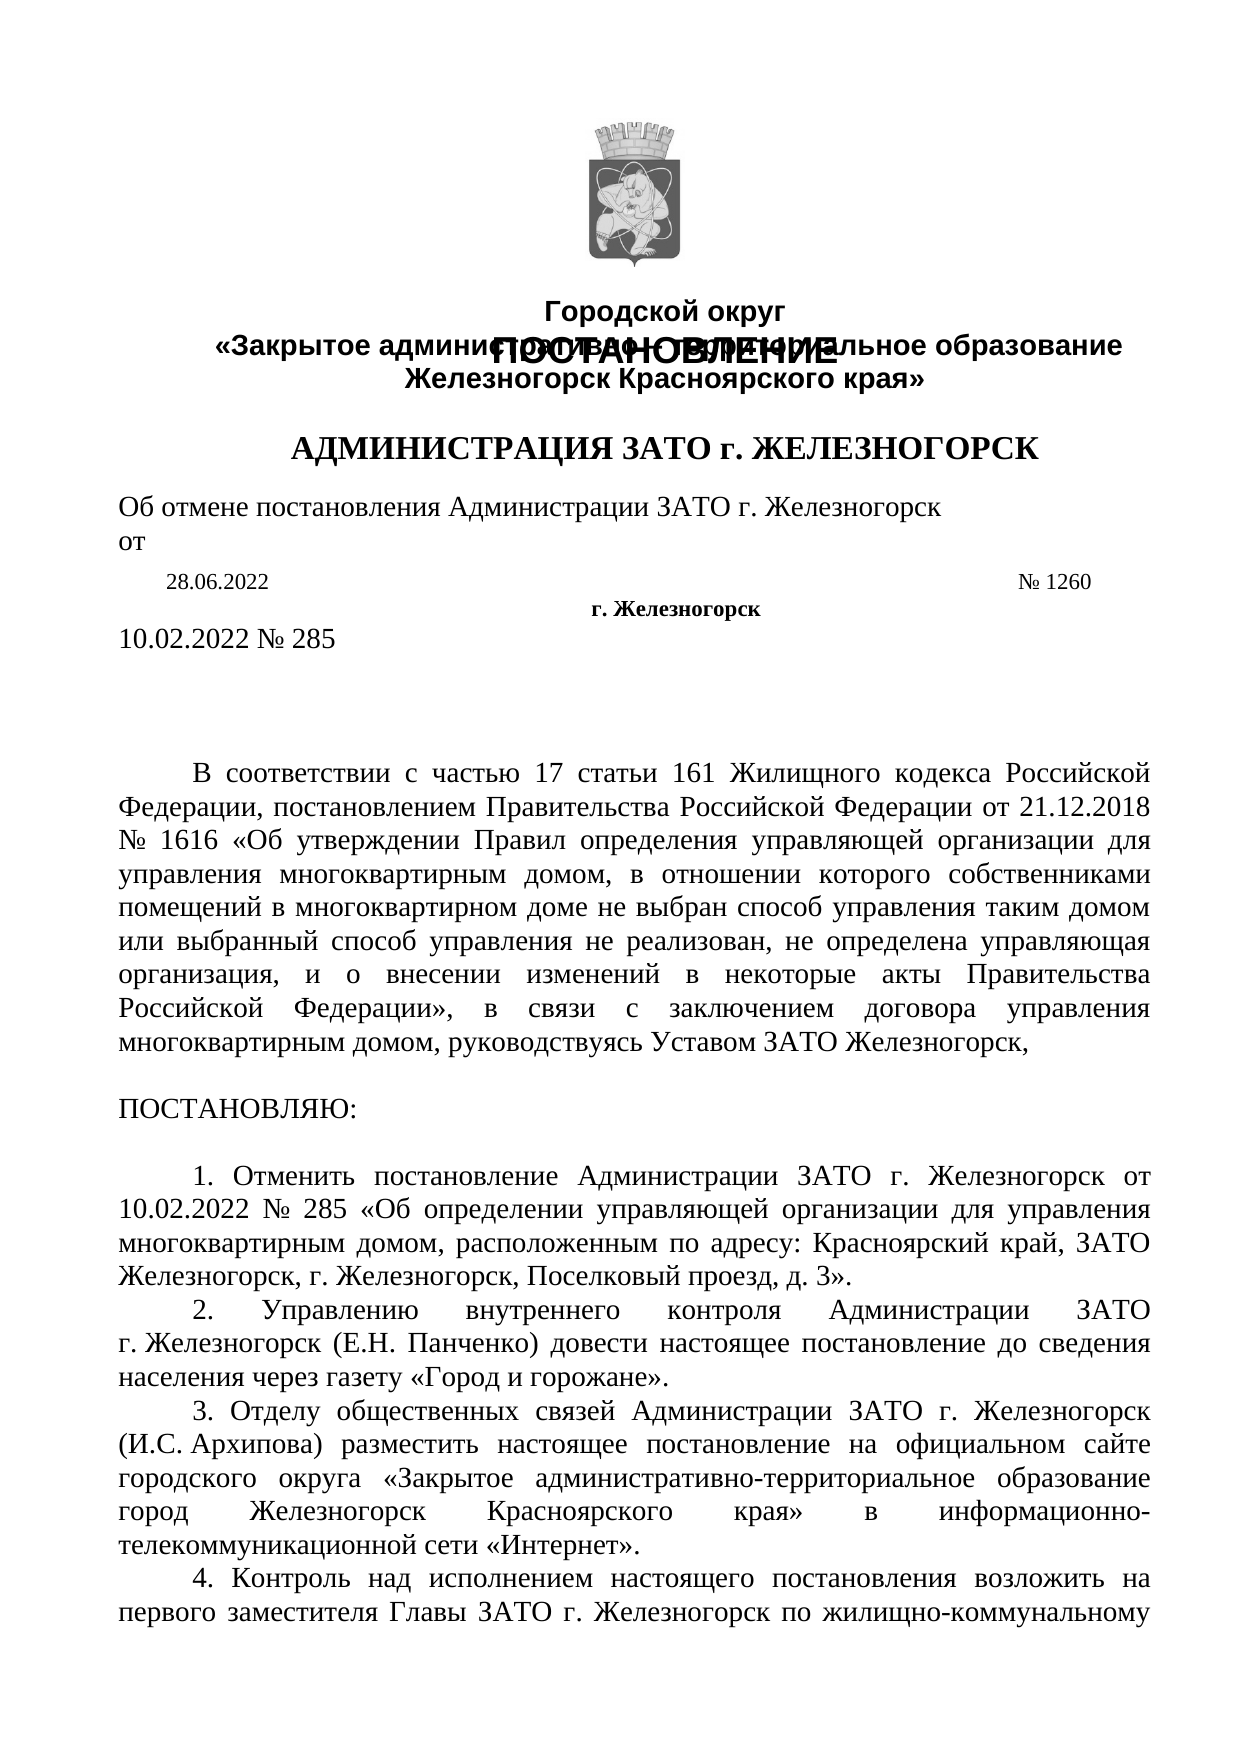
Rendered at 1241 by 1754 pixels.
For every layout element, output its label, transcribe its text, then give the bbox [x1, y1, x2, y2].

text г. Железногорск [166, 595, 1186, 621]
text 28.06.2022 № 1260 [166, 568, 1186, 595]
title Об отмене постановления Администрации ЗАТО г. Железногорск [118, 380, 1152, 523]
title от 10.02.2022 № 285 [118, 523, 1152, 655]
text Городской округ [149, 294, 1180, 328]
title 1. Отменить постановление Администрации ЗАТО г. Железногорск от 10.02.2022 № 285 «Об определении управляющей организации для управления многоквартирным домом, расположенным по адресу: Красноярский край, ЗАТО Железногорск, г. Железногорск, Поселковый проезд, д. 3». [118, 1158, 1152, 1292]
text «Закрытое административно – территориальное образование Железногорск Красноярского края» [149, 371, 1180, 395]
subtitle АДМИНИСТРАЦИЯ ЗАТО г. ЖЕЛЕЗНОГОРСК [149, 428, 1180, 467]
text В соответствии с частью 17 статьи 161 Жилищного кодекса Российской Федерации, постановлением Правительства Российской Федерации от 21.12.2018 № 1616 «Об утверждении Правил определения управляющей организации для управления многоквартирным домом, в отношении которого собственниками помещений в многоквартирном доме не выбран способ управления таким домом или выбранный способ управления не реализован, не определена управляющая организация, и о внесении изменений в некоторые акты Правительства Российской Федерации», в связи с заключением договора управления многоквартирным домом, руководствуясь Уставом ЗАТО Железногорск, [118, 755, 1152, 1057]
title 2. Управлению внутреннего контроля Администрации ЗАТО г. Железногорск (Е.Н. Панченко) довести настоящее постановление до сведения населения через газету «Город и горожане». [118, 1292, 1152, 1393]
text ПОСТАНОВЛЕНИЕ [149, 328, 1180, 371]
text 3. Отделу общественных связей Администрации ЗАТО г. Железногорск (И.С. Архипова) разместить настоящее постановление на официальном сайте городского округа «Закрытое административно-территориальное образование город Железногорск Красноярского края» в информационно-телекоммуникационной сети «Интернет». [118, 1393, 1152, 1560]
title ПОСТАНОВЛЯЮ: [118, 1091, 1152, 1124]
